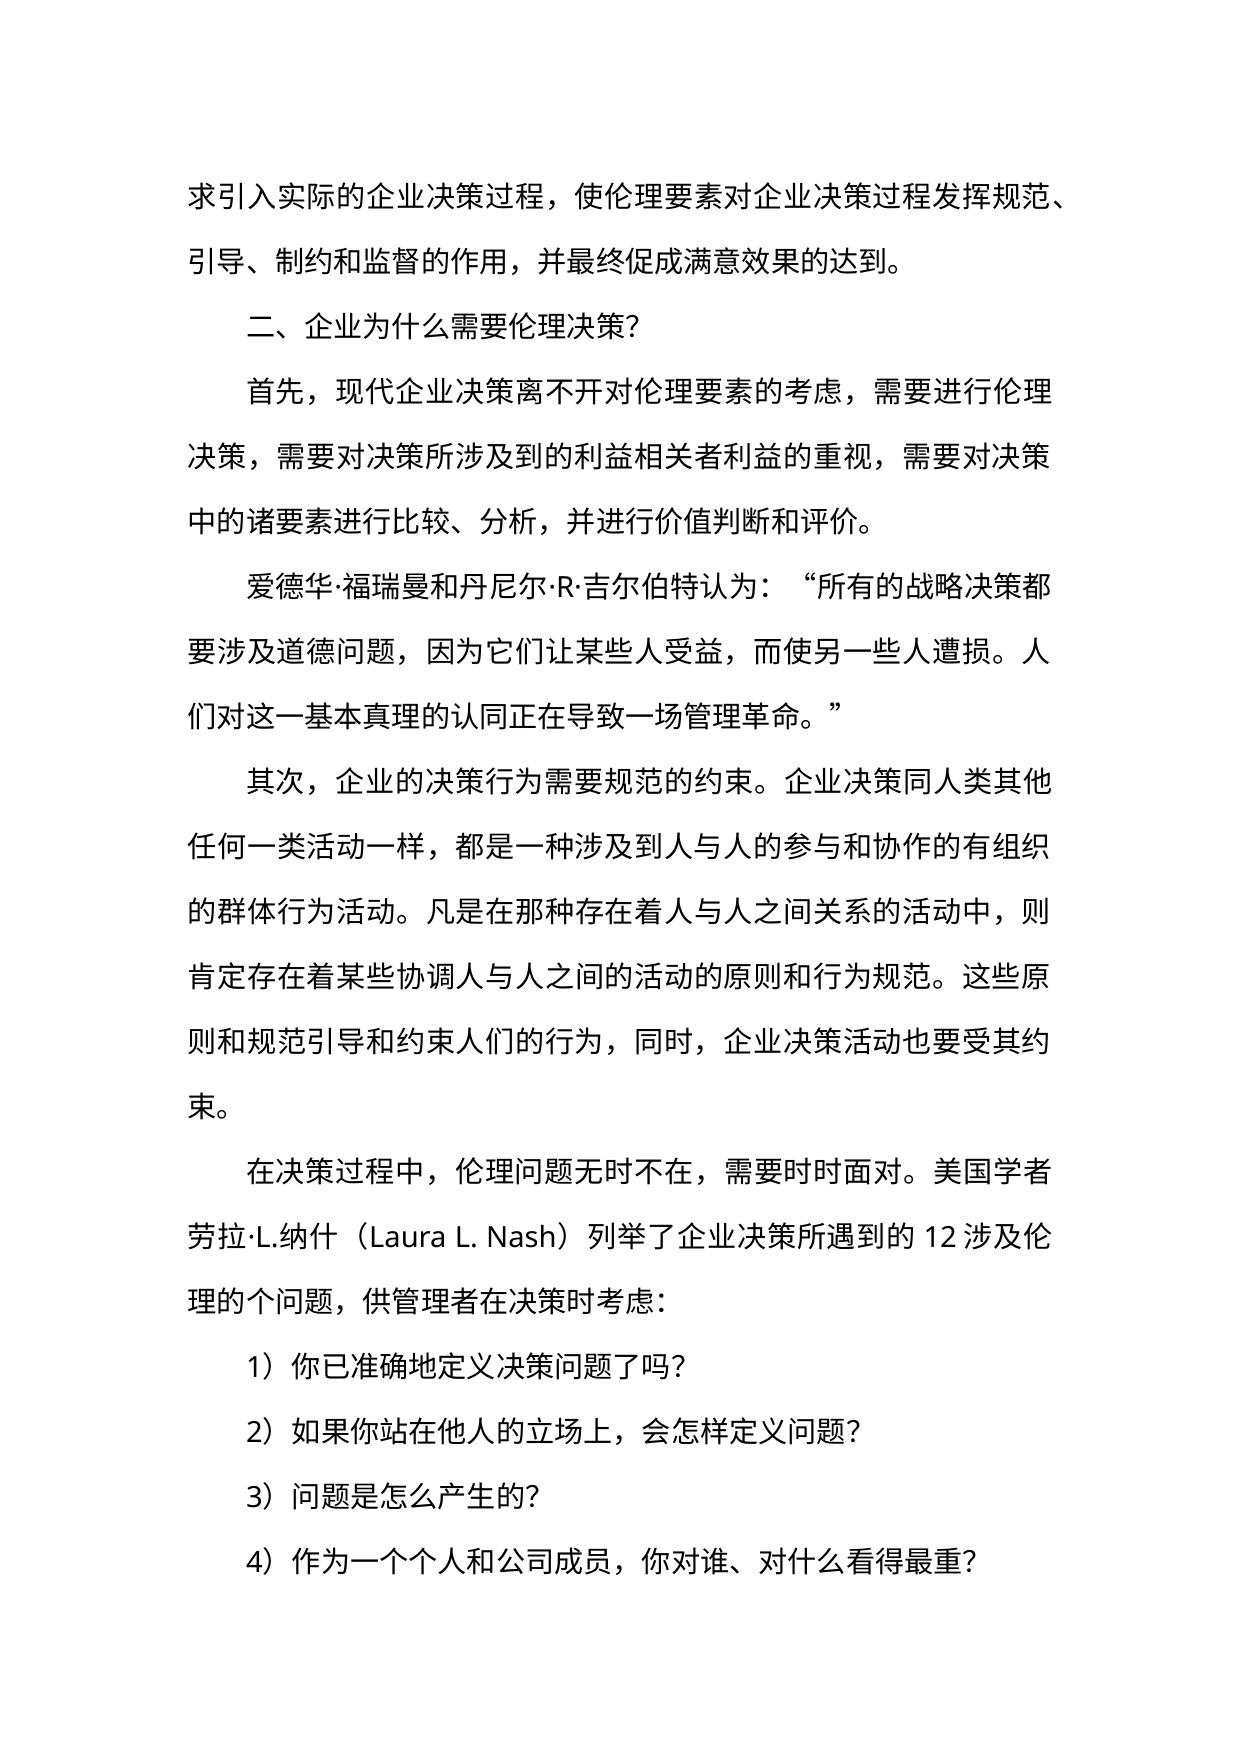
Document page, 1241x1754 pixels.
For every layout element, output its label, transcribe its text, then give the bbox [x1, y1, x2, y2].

list 如果你站在他人的立场上，会怎样定义问题？ [187, 1397, 1053, 1462]
text 在决策过程中，伦理问题无时不在，需要时时面对。美国学者劳拉·L.纳什（Laura L. Nash）列举了企业决策所遇到的12涉及伦理的个问题，供管理者在决策时考虑： [187, 1137, 1053, 1332]
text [187, 162, 1053, 292]
list 你已准确地定义决策问题了吗？ [187, 1332, 1053, 1397]
text 二、企业为什么需要伦理决策？ [187, 292, 1053, 357]
text 其次，企业的决策行为需要规范的约束。企业决策同人类其他任何一类活动一样，都是一种涉及到人与人的参与和协作的有组织的群体行为活动。凡是在那种存在着人与人之间关系的活动中，则肯定存在着某些协调人与人之间的活动的原则和行为规范。这些原则和规范引导和约束人们的行为，同时，企业决策活动也要受其约束。 [187, 747, 1053, 1137]
text 首先，现代企业决策离不开对伦理要素的考虑，需要进行伦理决策，需要对决策所涉及到的利益相关者利益的重视，需要对决策中的诸要素进行比较、分析，并进行价值判断和评价。 [187, 357, 1053, 552]
text 爱德华·福瑞曼和丹尼尔·R·吉尔伯特认为：“所有的战略决策都要涉及道德问题，因为它们让某些人受益，而使另一些人遭损。人们对这一基本真理的认同正在导致一场管理革命。” [187, 552, 1053, 747]
list 作为一个个人和公司成员，你对谁、对什么看得最重？ [187, 1527, 1053, 1592]
list 问题是怎么产生的？ [187, 1462, 1053, 1527]
